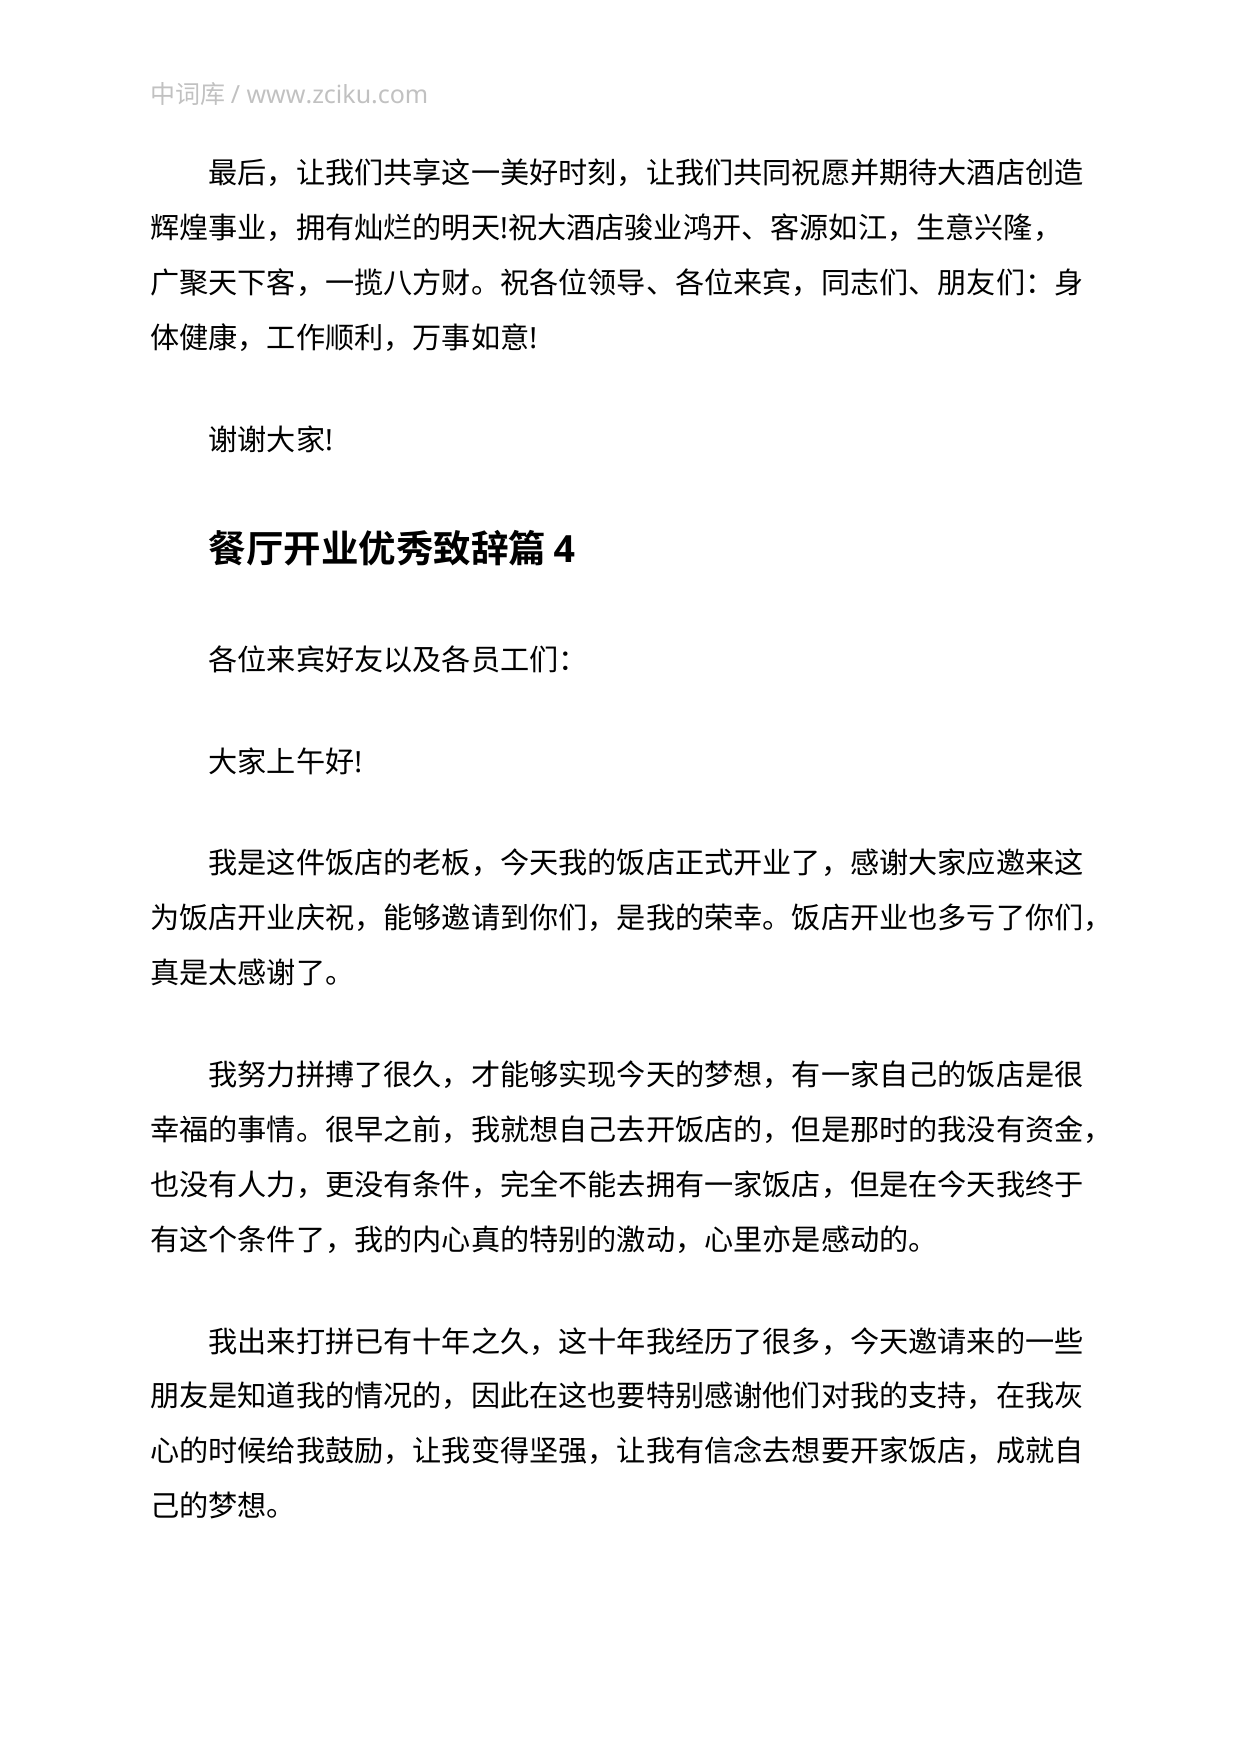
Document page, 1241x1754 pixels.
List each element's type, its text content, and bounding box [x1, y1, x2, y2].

text 餐厅开业优秀致辞篇4 [150, 519, 1090, 573]
text 最后，让我们共享这一美好时刻，让我们共同祝愿并期待大酒店创造辉煌事业，拥有灿烂的明天!祝大酒店骏业鸿开、客源如江，生意兴隆，广聚天下客，一揽八方财。祝各位领导、各位来宾，同志们、朋友们：身体健康，工作顺利，万事如意! [150, 150, 1090, 357]
text 谢谢大家! [150, 417, 1090, 459]
text 我出来打拼已有十年之久，这十年我经历了很多，今天邀请来的一些朋友是知道我的情况的，因此在这也要特别感谢他们对我的支持，在我灰心的时候给我鼓励，让我变得坚强，让我有信念去想要开家饭店，成就自己的梦想。 [150, 1318, 1090, 1525]
text 大家上午好! [150, 738, 1090, 781]
text 我努力拼搏了很久，才能够实现今天的梦想，有一家自己的饭店是很幸福的事情。很早之前，我就想自己去开饭店的，但是那时的我没有资金，也没有人力，更没有条件，完全不能去拥有一家饭店，但是在今天我终于有这个条件了，我的内心真的特别的激动，心里亦是感动的。 [150, 1052, 1090, 1259]
text 我是这件饭店的老板，今天我的饭店正式开业了，感谢大家应邀来这为饭店开业庆祝，能够邀请到你们，是我的荣幸。饭店开业也多亏了你们，真是太感谢了。 [150, 840, 1090, 992]
text 各位来宾好友以及各员工们： [150, 636, 1090, 679]
